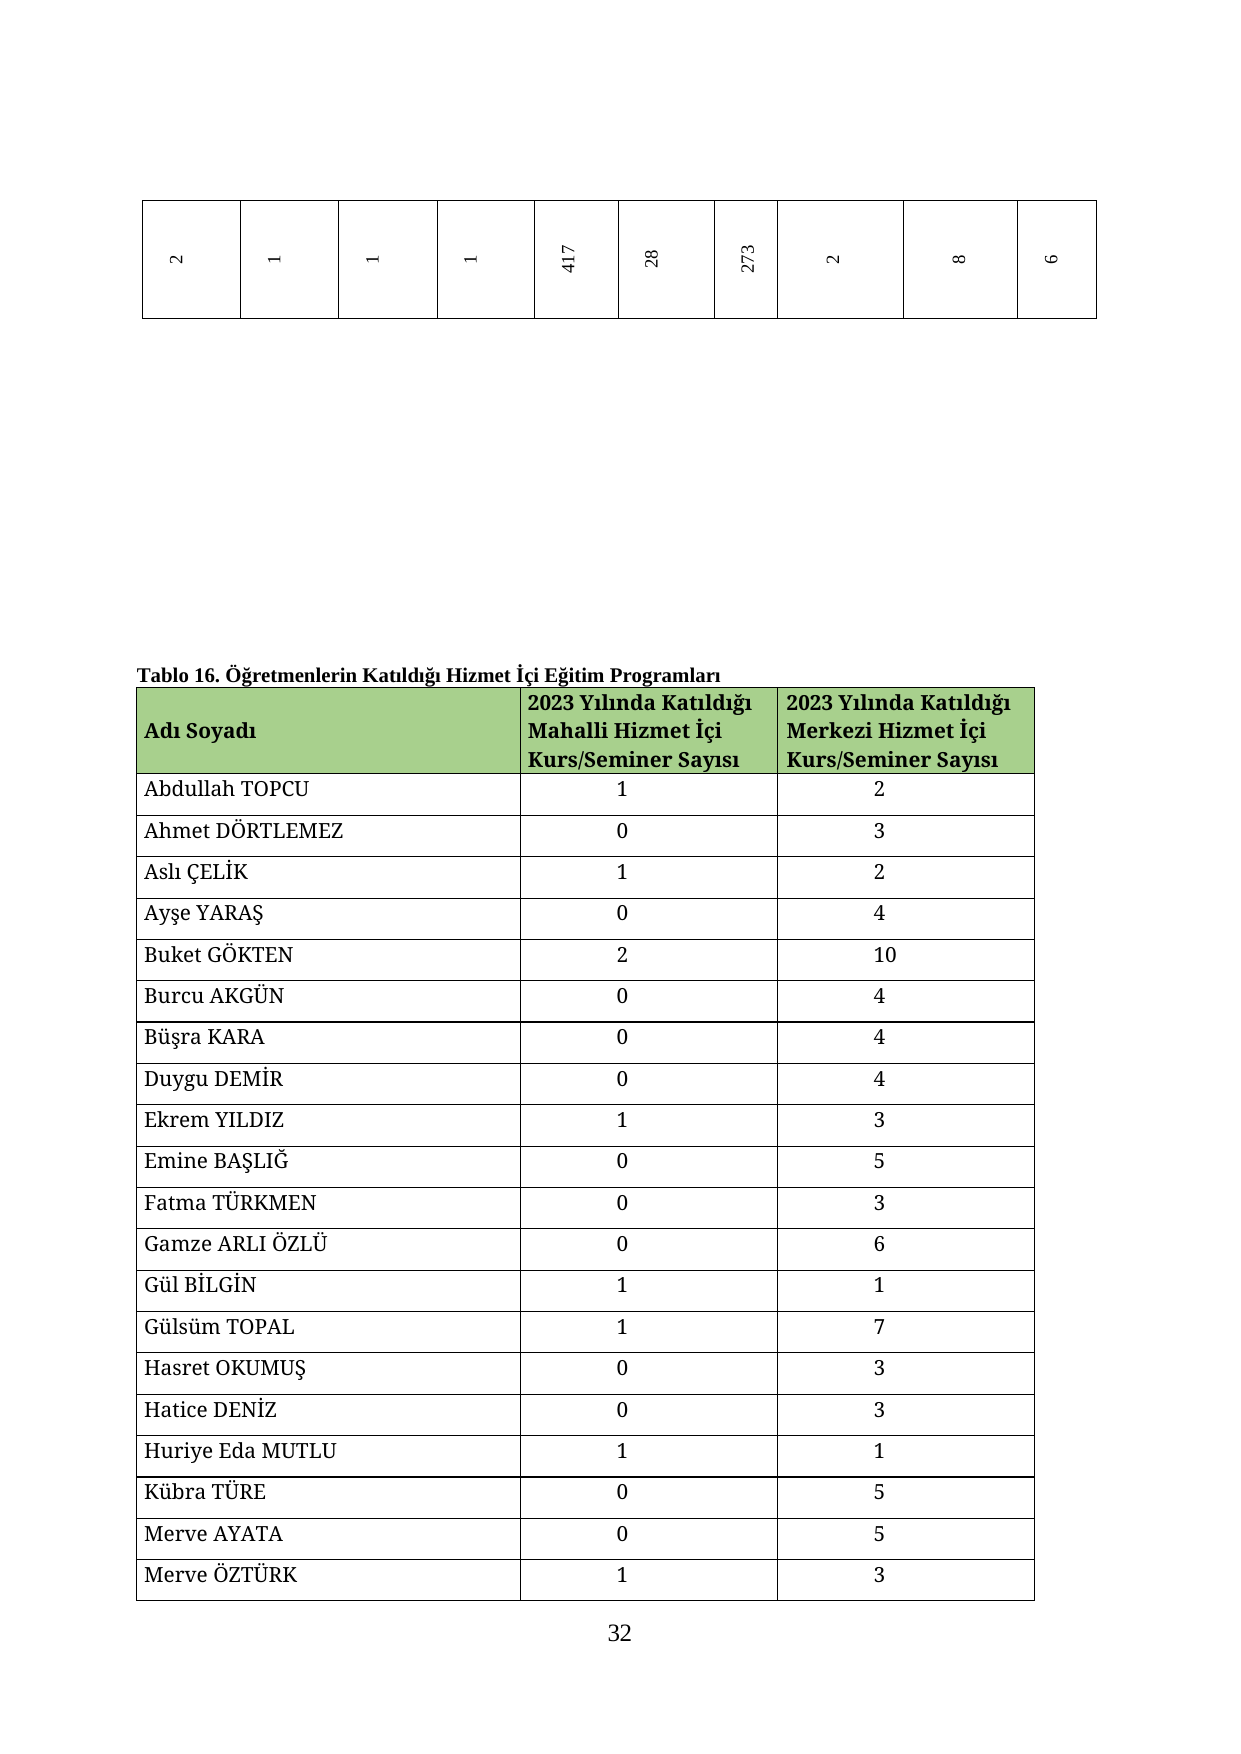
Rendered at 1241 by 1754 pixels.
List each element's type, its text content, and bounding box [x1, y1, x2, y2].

table_cell 0 [521, 1147, 777, 1187]
table_cell 28 [619, 201, 714, 318]
table_cell Hasret OKUMUŞ [137, 1353, 520, 1394]
table_cell 273 [715, 201, 777, 318]
table_cell 5 [778, 1519, 1034, 1559]
table_cell Huriye Eda MUTLU [137, 1436, 520, 1476]
table_cell 3 [778, 1560, 1034, 1600]
table_cell Merve AYATA [137, 1519, 520, 1559]
table_cell 2 [521, 940, 777, 980]
table_cell Hatice DENİZ [137, 1395, 520, 1435]
table_cell 0 [521, 1395, 777, 1435]
table_cell 6 [1018, 201, 1096, 318]
table_cell 4 [778, 981, 1034, 1021]
table_cell 3 [778, 816, 1034, 856]
table_cell 1 [778, 1271, 1034, 1311]
table_cell 1 [521, 1312, 777, 1352]
table_cell 2 [778, 201, 903, 318]
table_cell 3 [778, 1353, 1034, 1394]
table_cell Buket GÖKTEN [137, 940, 520, 980]
table_cell 4 [778, 1023, 1034, 1063]
table_header 2023 Yılında Katıldığı Mahalli Hizmet İçi Kurs/Seminer Sayısı [521, 688, 777, 773]
table_cell 7 [778, 1312, 1034, 1352]
table_cell 5 [778, 1478, 1034, 1518]
table_cell 2 [778, 774, 1034, 815]
table_cell 10 [778, 940, 1034, 980]
table_cell 5 [778, 1147, 1034, 1187]
table_cell Ayşe YARAŞ [137, 899, 520, 939]
table_cell 0 [521, 899, 777, 939]
table_cell 0 [521, 816, 777, 856]
table_cell 0 [521, 1353, 777, 1394]
table_cell 3 [778, 1395, 1034, 1435]
table_cell 1 [521, 774, 777, 815]
table_header 2023 Yılında Katıldığı Merkezi Hizmet İçi Kurs/Seminer Sayısı [778, 688, 1034, 773]
table_cell Fatma TÜRKMEN [137, 1188, 520, 1228]
table_cell 3 [778, 1188, 1034, 1228]
table_cell Aslı ÇELİK [137, 857, 520, 897]
table_cell 2 [778, 857, 1034, 897]
table_cell 0 [521, 1064, 777, 1104]
table_cell Gülsüm TOPAL [137, 1312, 520, 1352]
table_cell Burcu AKGÜN [137, 981, 520, 1021]
table_cell Gül BİLGİN [137, 1271, 520, 1311]
table_cell Kübra TÜRE [137, 1478, 520, 1518]
table_cell 4 [778, 1064, 1034, 1104]
table_cell 0 [521, 1229, 777, 1269]
table_cell Duygu DEMİR [137, 1064, 520, 1104]
table_cell 1 [778, 1436, 1034, 1476]
table_cell 4 [778, 899, 1034, 939]
table_cell Merve ÖZTÜRK [137, 1560, 520, 1600]
table_cell 1 [339, 201, 437, 318]
table_cell 0 [521, 1519, 777, 1559]
table_cell 417 [535, 201, 618, 318]
table_cell 1 [521, 1560, 777, 1600]
table_cell Ekrem YILDIZ [137, 1105, 520, 1146]
table_cell 1 [521, 1105, 777, 1146]
table_cell 6 [778, 1229, 1034, 1269]
table_cell 1 [241, 201, 338, 318]
table_cell 1 [438, 201, 534, 318]
table_cell 0 [521, 1188, 777, 1228]
table_cell 0 [521, 981, 777, 1021]
table_cell Gamze ARLI ÖZLÜ [137, 1229, 520, 1269]
table_cell 1 [521, 857, 777, 897]
table_cell 8 [904, 201, 1017, 318]
table_cell 3 [778, 1105, 1034, 1146]
table_cell Büşra KARA [137, 1023, 520, 1063]
table_cell Emine BAŞLIĞ [137, 1147, 520, 1187]
table_cell 0 [521, 1023, 777, 1063]
table_header Adı Soyadı [137, 688, 520, 773]
table_cell 0 [521, 1478, 777, 1518]
table_cell 1 [521, 1436, 777, 1476]
table_cell 2 [143, 201, 240, 318]
table_cell Ahmet DÖRTLEMEZ [137, 816, 520, 856]
table_cell Abdullah TOPCU [137, 774, 520, 815]
text Tablo 16. Öğretmenlerin Katıldığı Hizmet İçi Eğitim Programları [137, 663, 1198, 687]
table_cell 1 [521, 1271, 777, 1311]
